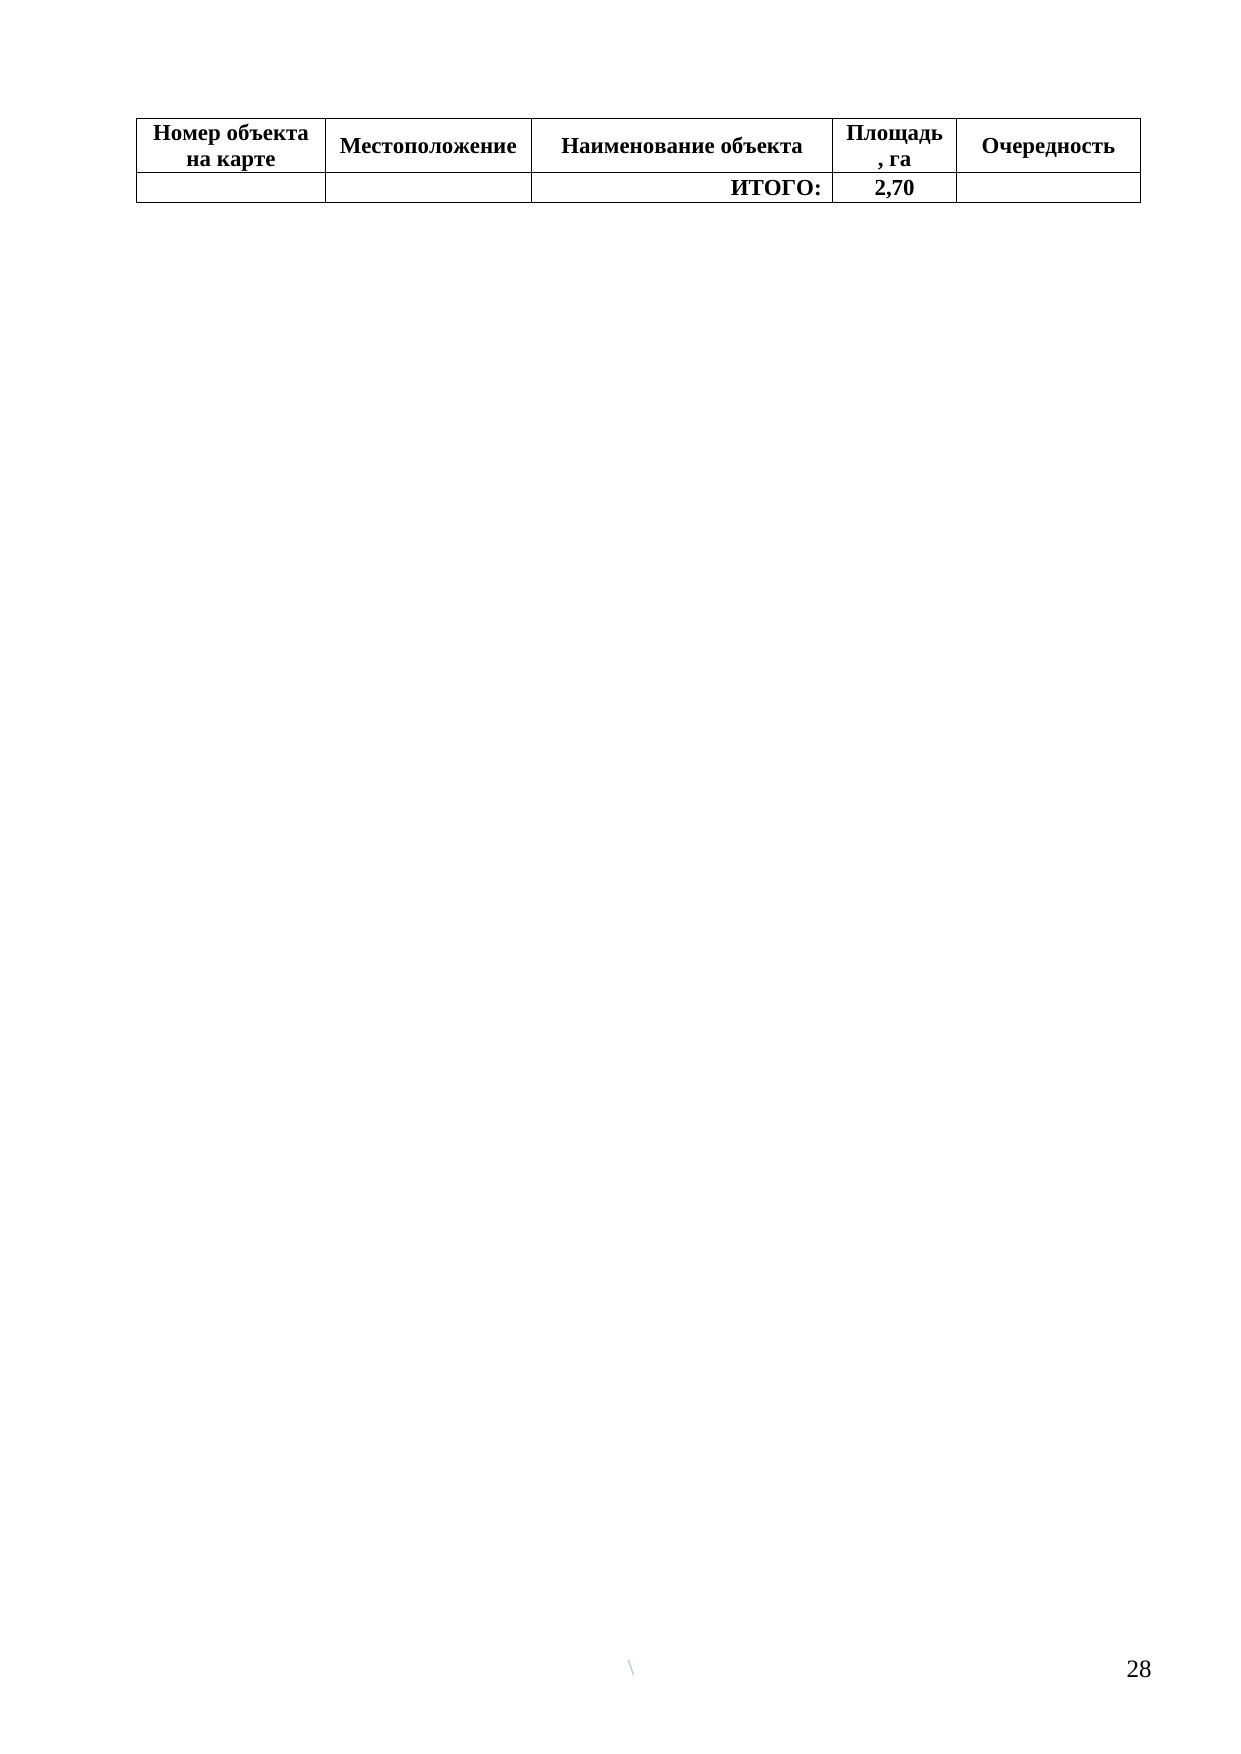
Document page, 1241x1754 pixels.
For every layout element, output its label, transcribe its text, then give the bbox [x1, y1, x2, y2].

table_cell [957, 173, 1140, 202]
table_cell [137, 173, 325, 202]
table_cell [326, 173, 531, 202]
table_header Площадь, га [833, 119, 956, 172]
table_header Наименование объекта [532, 119, 832, 172]
table_cell 2,70 [833, 173, 956, 202]
table_header Номер объекта на карте [137, 119, 325, 172]
table_header Очередность [957, 119, 1140, 172]
table_cell ИТОГО: [532, 173, 832, 202]
table_header Местоположение [326, 119, 531, 172]
